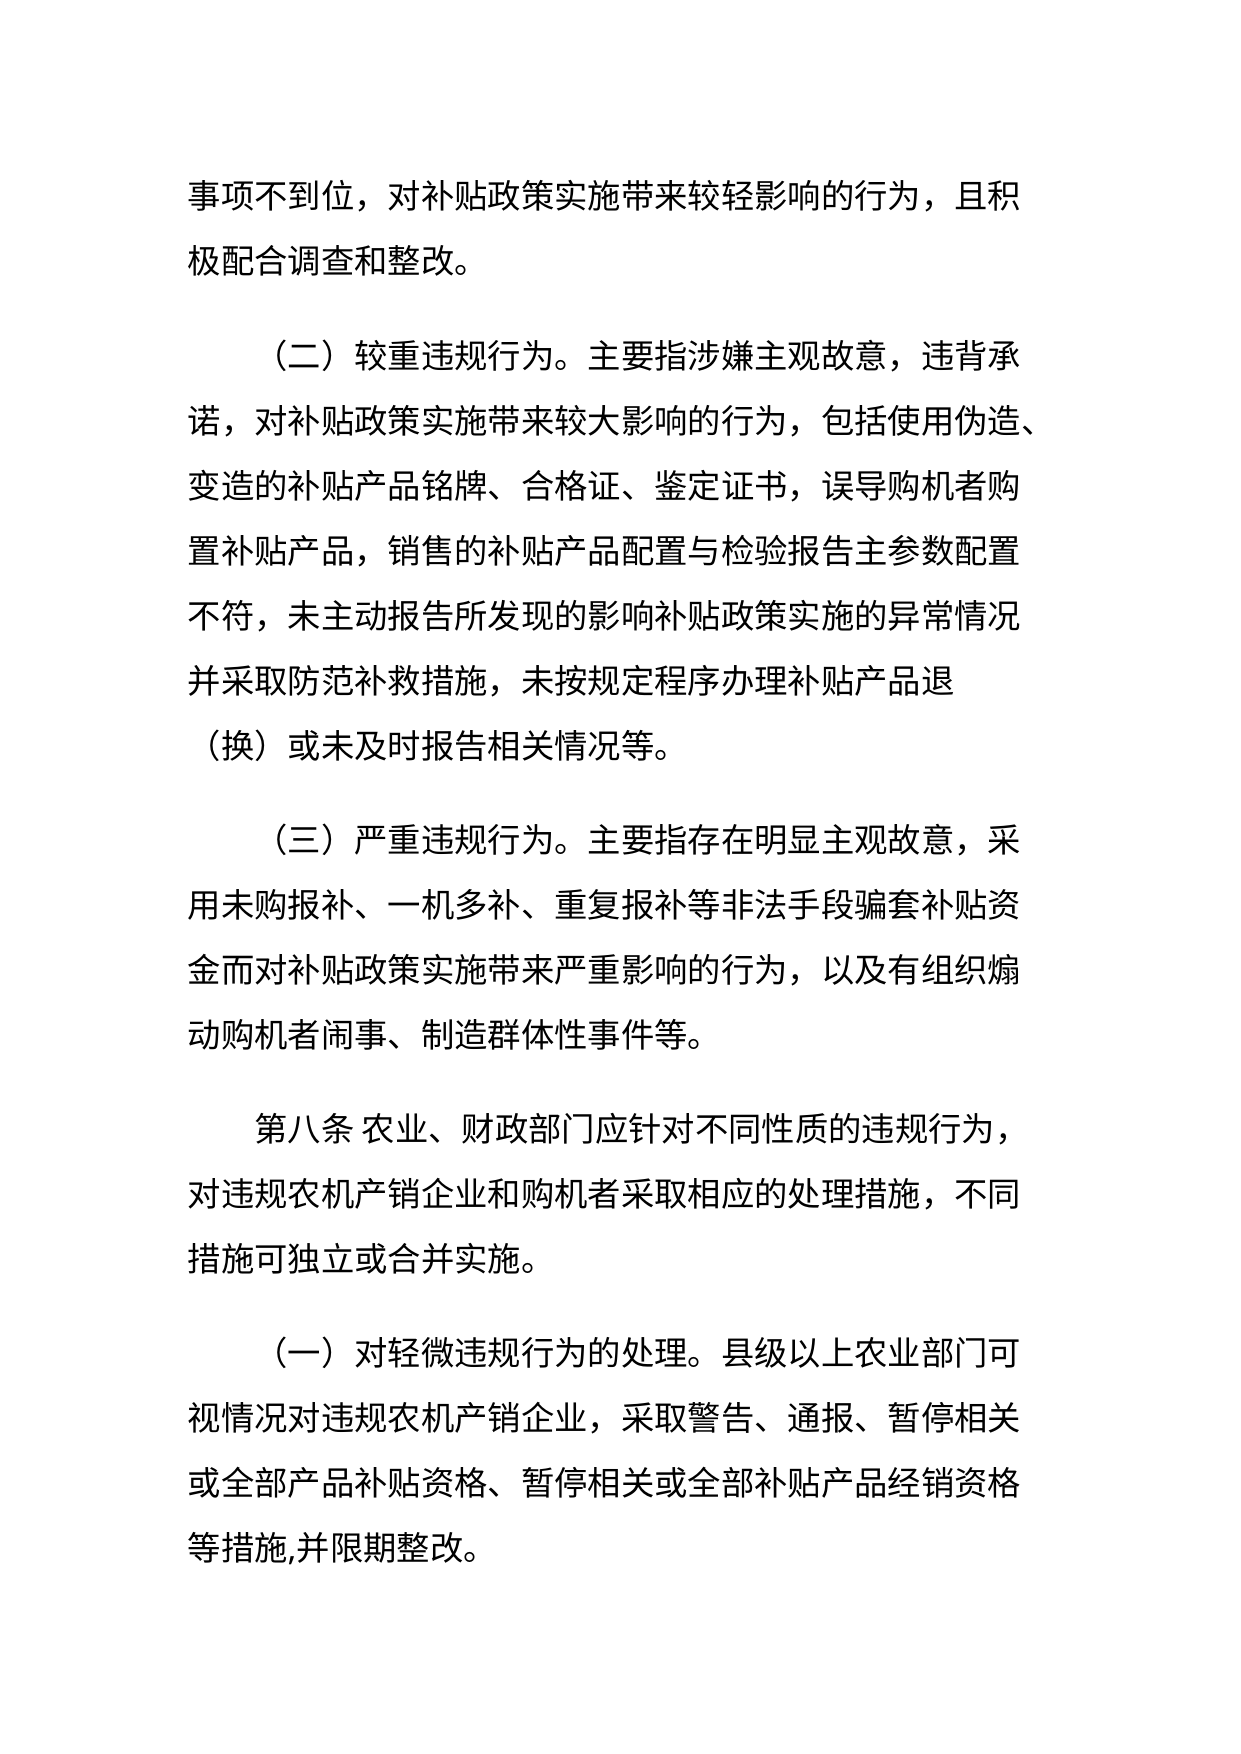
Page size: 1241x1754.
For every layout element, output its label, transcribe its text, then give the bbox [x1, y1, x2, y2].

text （三）严重违规行为。主要指存在明显主观故意，采用未购报补、一机多补、重复报补等非法手段骗套补贴资金而对补贴政策实施带来严重影响的行为，以及有组织煽动购机者闹事、制造群体性事件等。 [187, 805, 1053, 1065]
text （二）较重违规行为。主要指涉嫌主观故意，违背承诺，对补贴政策实施带来较大影响的行为，包括使用伪造、变造的补贴产品铭牌、合格证、鉴定证书，误导购机者购置补贴产品，销售的补贴产品配置与检验报告主参数配置不符，未主动报告所发现的影响补贴政策实施的异常情况并采取防范补救措施，未按规定程序办理补贴产品退（换）或未及时报告相关情况等。 [187, 321, 1053, 776]
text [187, 162, 1053, 292]
text （一）对轻微违规行为的处理。县级以上农业部门可视情况对违规农机产销企业，采取警告、通报、暂停相关或全部产品补贴资格、暂停相关或全部补贴产品经销资格等措施,并限期整改。 [187, 1319, 1053, 1579]
text 第八条 农业、财政部门应针对不同性质的违规行为，对违规农机产销企业和购机者采取相应的处理措施，不同措施可独立或合并实施。 [187, 1094, 1053, 1289]
